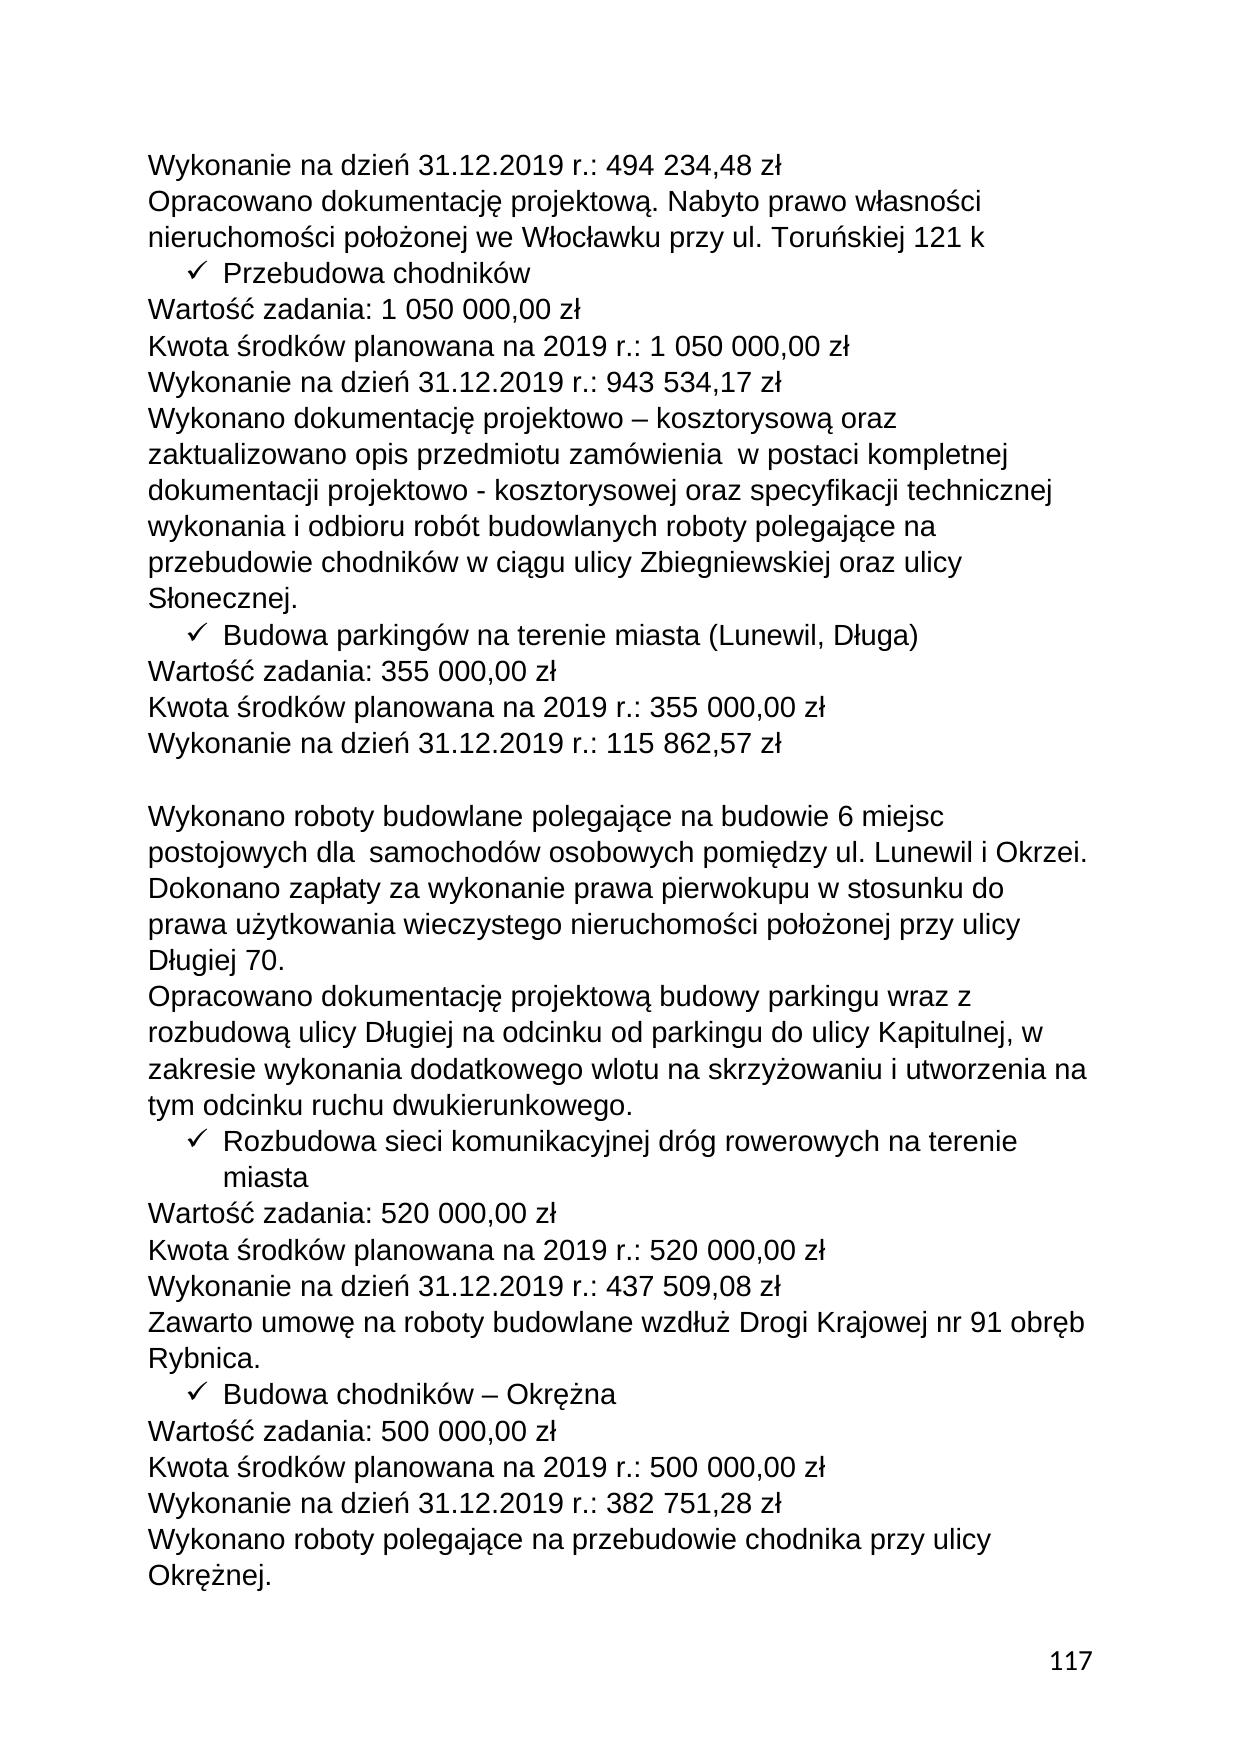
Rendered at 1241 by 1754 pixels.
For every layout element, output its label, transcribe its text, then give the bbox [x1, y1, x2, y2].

text Wartość zadania: 500 000,00 zł [148, 1413, 1093, 1447]
list Budowa chodników – Okrężna [185, 1377, 1093, 1411]
text Opracowano dokumentację projektową budowy parkingu wraz z rozbudową ulicy Długiej na odcinku od parkingu do ulicy Kapitulnej, w zakresie wykonania dodatkowego wlotu na skrzyżowaniu i utworzenia na tym odcinku ruchu dwukierunkowego. [148, 979, 1093, 1121]
text Wykonanie na dzień 31.12.2019 r.: 115 862,57 zł [148, 726, 1093, 760]
text Kwota środków planowana na 2019 r.: 500 000,00 zł [148, 1450, 1093, 1483]
text Wartość zadania: 520 000,00 zł [148, 1196, 1093, 1230]
text Wartość zadania: 1 050 000,00 zł [148, 292, 1093, 326]
text Wykonanie na dzień 31.12.2019 r.: 437 509,08 zł [148, 1269, 1093, 1302]
list Budowa parkingów na terenie miasta (Lunewil, Długa) [185, 618, 1093, 651]
text Wykonano roboty budowlane polegające na budowie 6 miejsc postojowych dla samochodów osobowych pomiędzy ul. Lunewil i Okrzei. Dokonano zapłaty za wykonanie prawa pierwokupu w stosunku do prawa użytkowania wieczystego nieruchomości położonej przy ulicy Długiej 70. [148, 799, 1093, 977]
list Rozbudowa sieci komunikacyjnej dróg rowerowych na terenie miasta [185, 1124, 1093, 1194]
list Przebudowa chodników [185, 256, 1093, 290]
text Wykonanie na dzień 31.12.2019 r.: 943 534,17 zł [148, 365, 1093, 398]
text Opracowano dokumentację projektową. Nabyto prawo własności nieruchomości położonej we Włocławku przy ul. Toruńskiej 121 k [148, 184, 1093, 253]
text Zawarto umowę na roboty budowlane wzdłuż Drogi Krajowej nr 91 obręb Rybnica. [148, 1305, 1093, 1374]
text Kwota środków planowana na 2019 r.: 355 000,00 zł [148, 690, 1093, 724]
text Wykonano roboty polegające na przebudowie chodnika przy ulicy Okrężnej. [148, 1522, 1093, 1592]
text Wykonano dokumentację projektowo – kosztorysową oraz zaktualizowano opis przedmiotu zamówienia w postaci kompletnej dokumentacji projektowo - kosztorysowej oraz specyfikacji technicznej wykonania i odbioru robót budowlanych roboty polegające na przebudowie chodników w ciągu ulicy Zbiegniewskiej oraz ulicy Słonecznej. [148, 401, 1093, 615]
text Wykonanie na dzień 31.12.2019 r.: 494 234,48 zł [148, 148, 1093, 181]
text Kwota środków planowana na 2019 r.: 520 000,00 zł [148, 1233, 1093, 1266]
text Wartość zadania: 355 000,00 zł [148, 654, 1093, 688]
text Wykonanie na dzień 31.12.2019 r.: 382 751,28 zł [148, 1486, 1093, 1519]
text Kwota środków planowana na 2019 r.: 1 050 000,00 zł [148, 328, 1093, 362]
